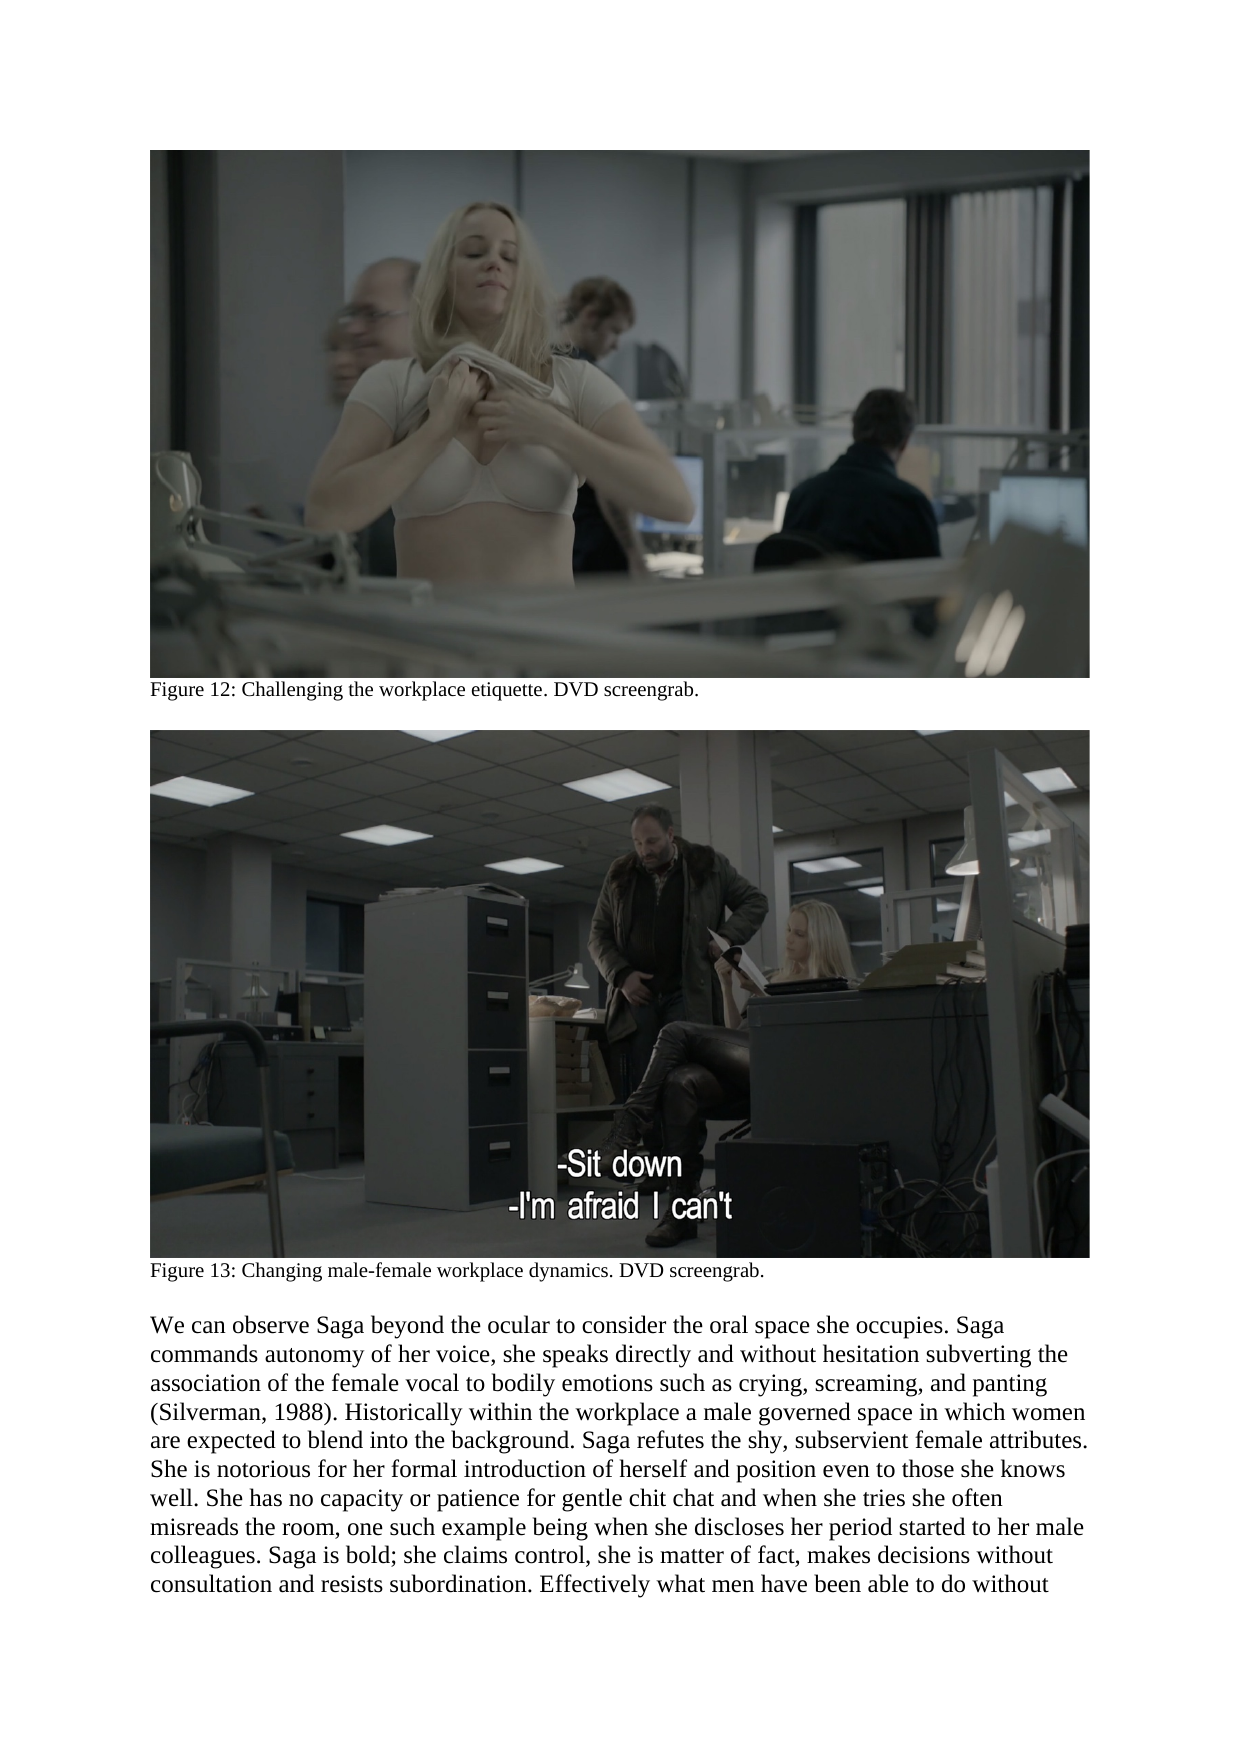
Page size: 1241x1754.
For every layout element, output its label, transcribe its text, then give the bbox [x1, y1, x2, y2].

picture [150, 150, 1090, 678]
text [150, 1310, 1090, 1598]
picture [150, 730, 1090, 1258]
text Figure 12: Challenging the workplace etiquette. DVD screengrab. [150, 678, 1090, 701]
text Figure 13: Changing male-female workplace dynamics. DVD screengrab. [150, 1258, 1090, 1282]
